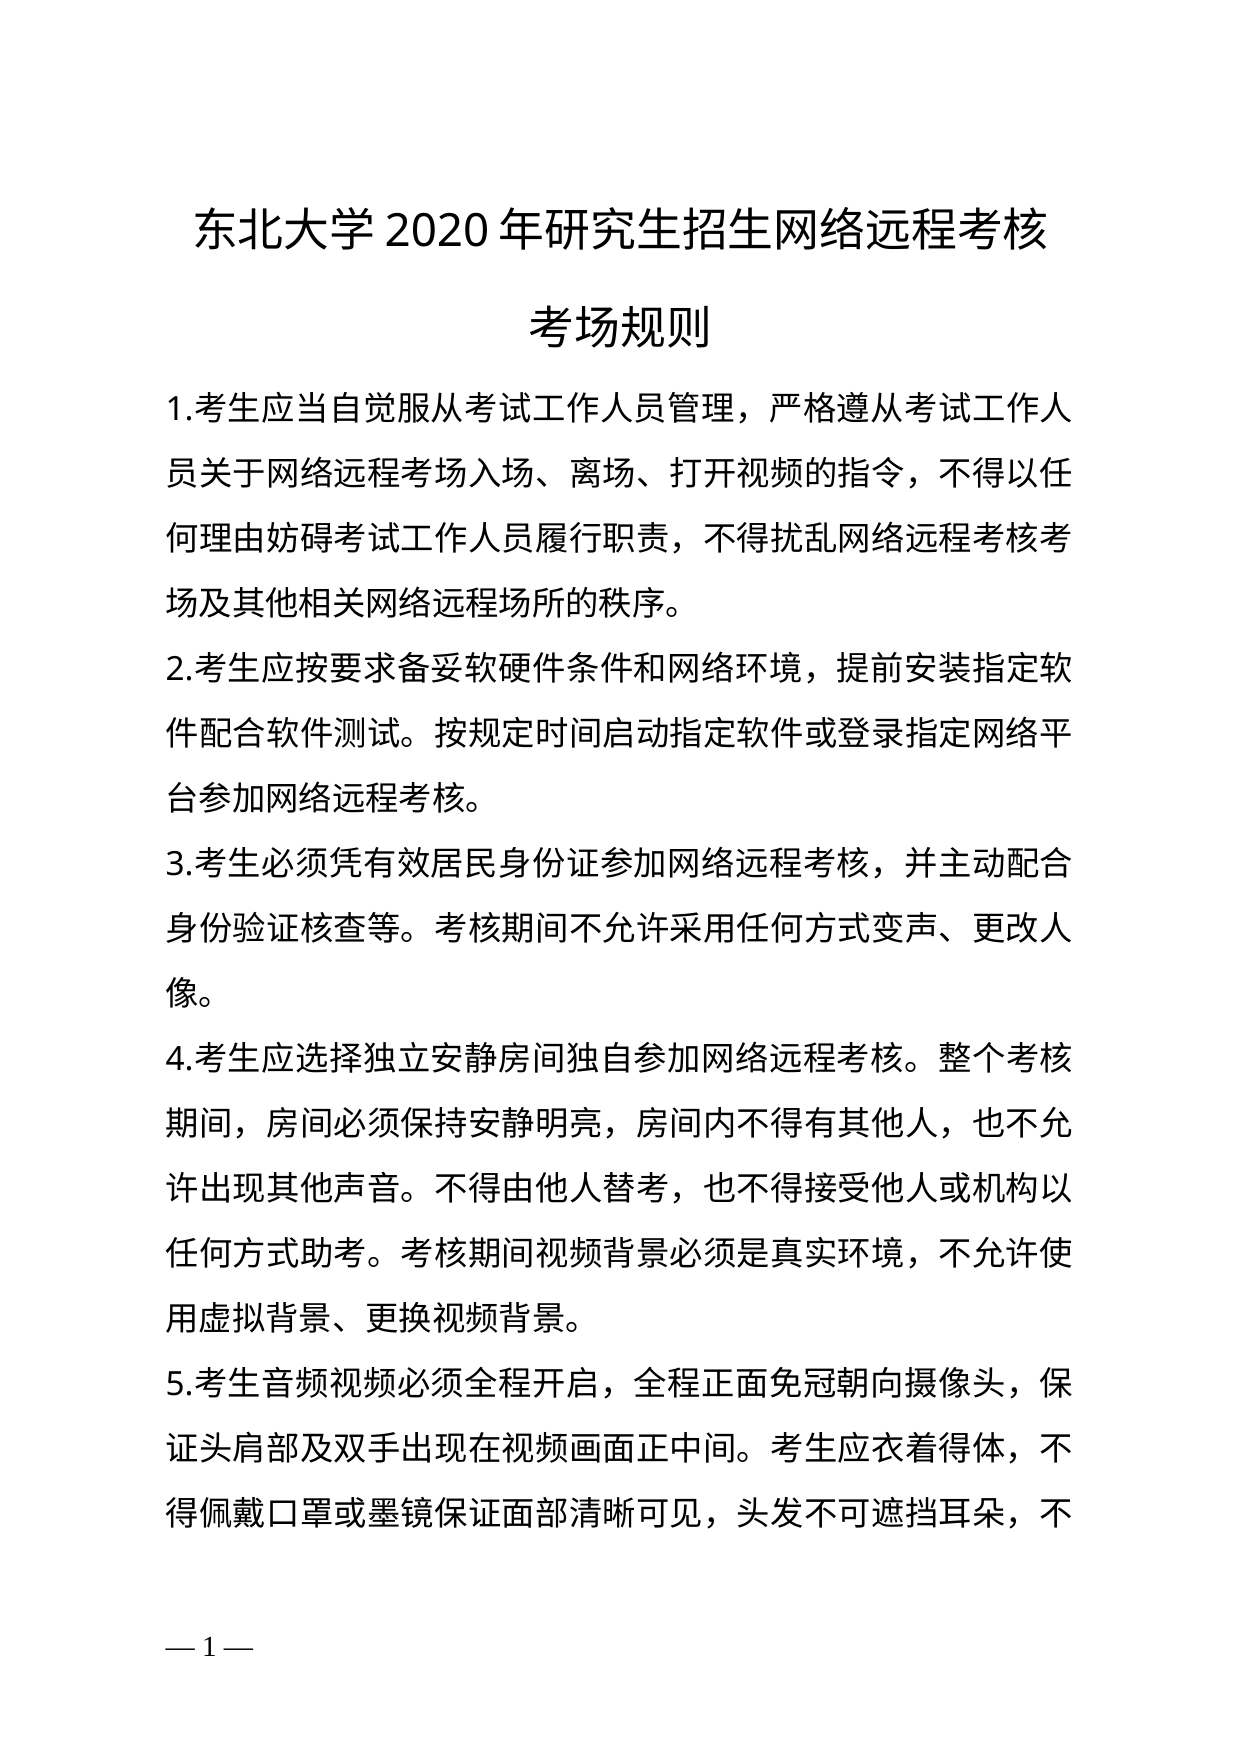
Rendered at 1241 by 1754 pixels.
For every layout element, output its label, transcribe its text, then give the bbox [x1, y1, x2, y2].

subtitle 2.考生应按要求备妥软硬件条件和网络环境，提前安装指定软件配合软件测试。按规定时间启动指定软件或登录指定网络平台参加网络远程考核。 [165, 633, 1075, 828]
subtitle 东北大学2020年研究生招生网络远程考核 [165, 178, 1075, 276]
list 4.考生应选择独立安静房间独自参加网络远程考核。整个考核期间，房间必须保持安静明亮，房间内不得有其他人，也不允许出现其他声音。不得由他人替考，也不得接受他人或机构以任何方式助考。考核期间视频背景必须是真实环境，不允许使用虚拟背景、更换视频背景。 [165, 1023, 1075, 1348]
subtitle 考场规则 [165, 276, 1075, 373]
subtitle 1.考生应当自觉服从考试工作人员管理，严格遵从考试工作人员关于网络远程考场入场、离场、打开视频的指令，不得以任何理由妨碍考试工作人员履行职责，不得扰乱网络远程考核考场及其他相关网络远程场所的秩序。 [165, 373, 1075, 633]
list 3.考生必须凭有效居民身份证参加网络远程考核，并主动配合身份验证核查等。考核期间不允许采用任何方式变声、更改人像。 [165, 828, 1075, 1023]
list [165, 1348, 1075, 1543]
